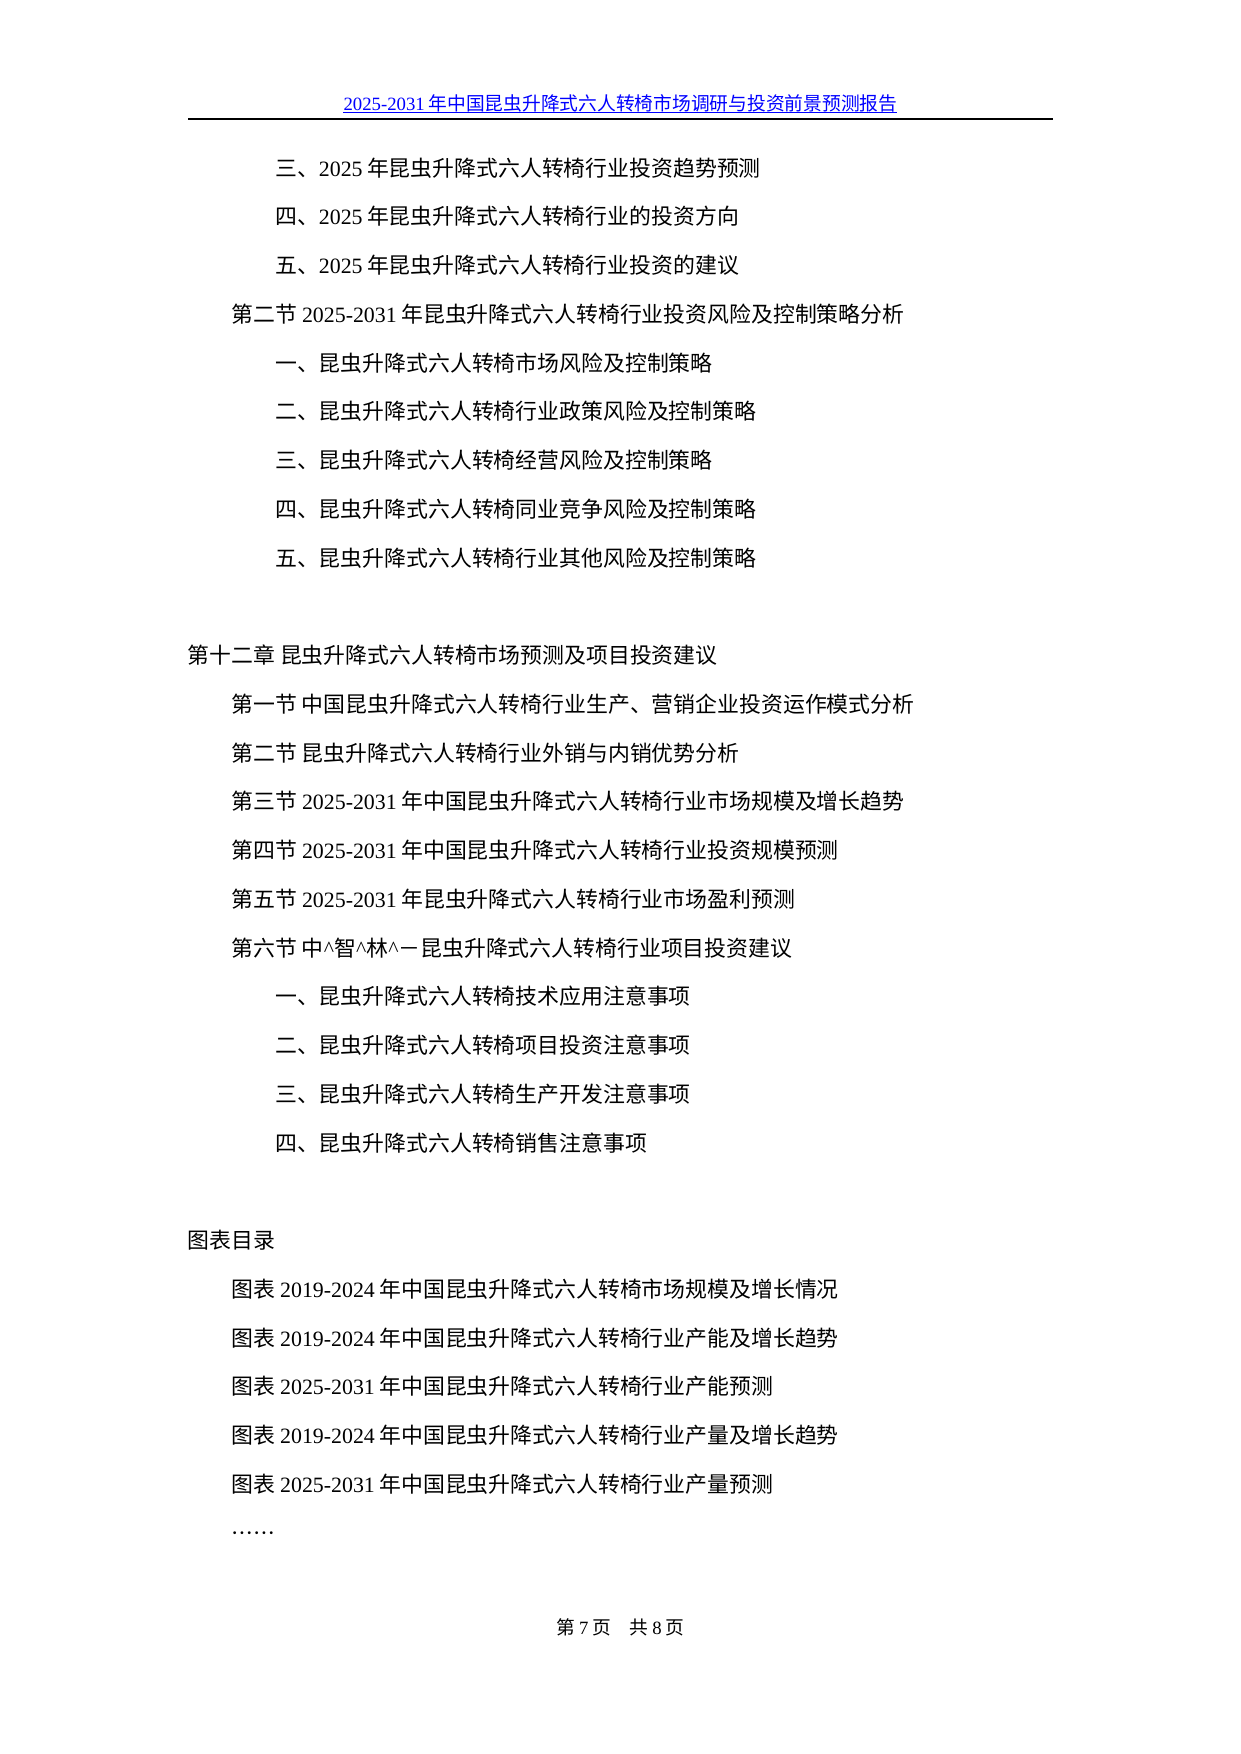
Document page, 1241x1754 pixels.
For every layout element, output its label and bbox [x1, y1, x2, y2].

text [187, 150, 1053, 1548]
